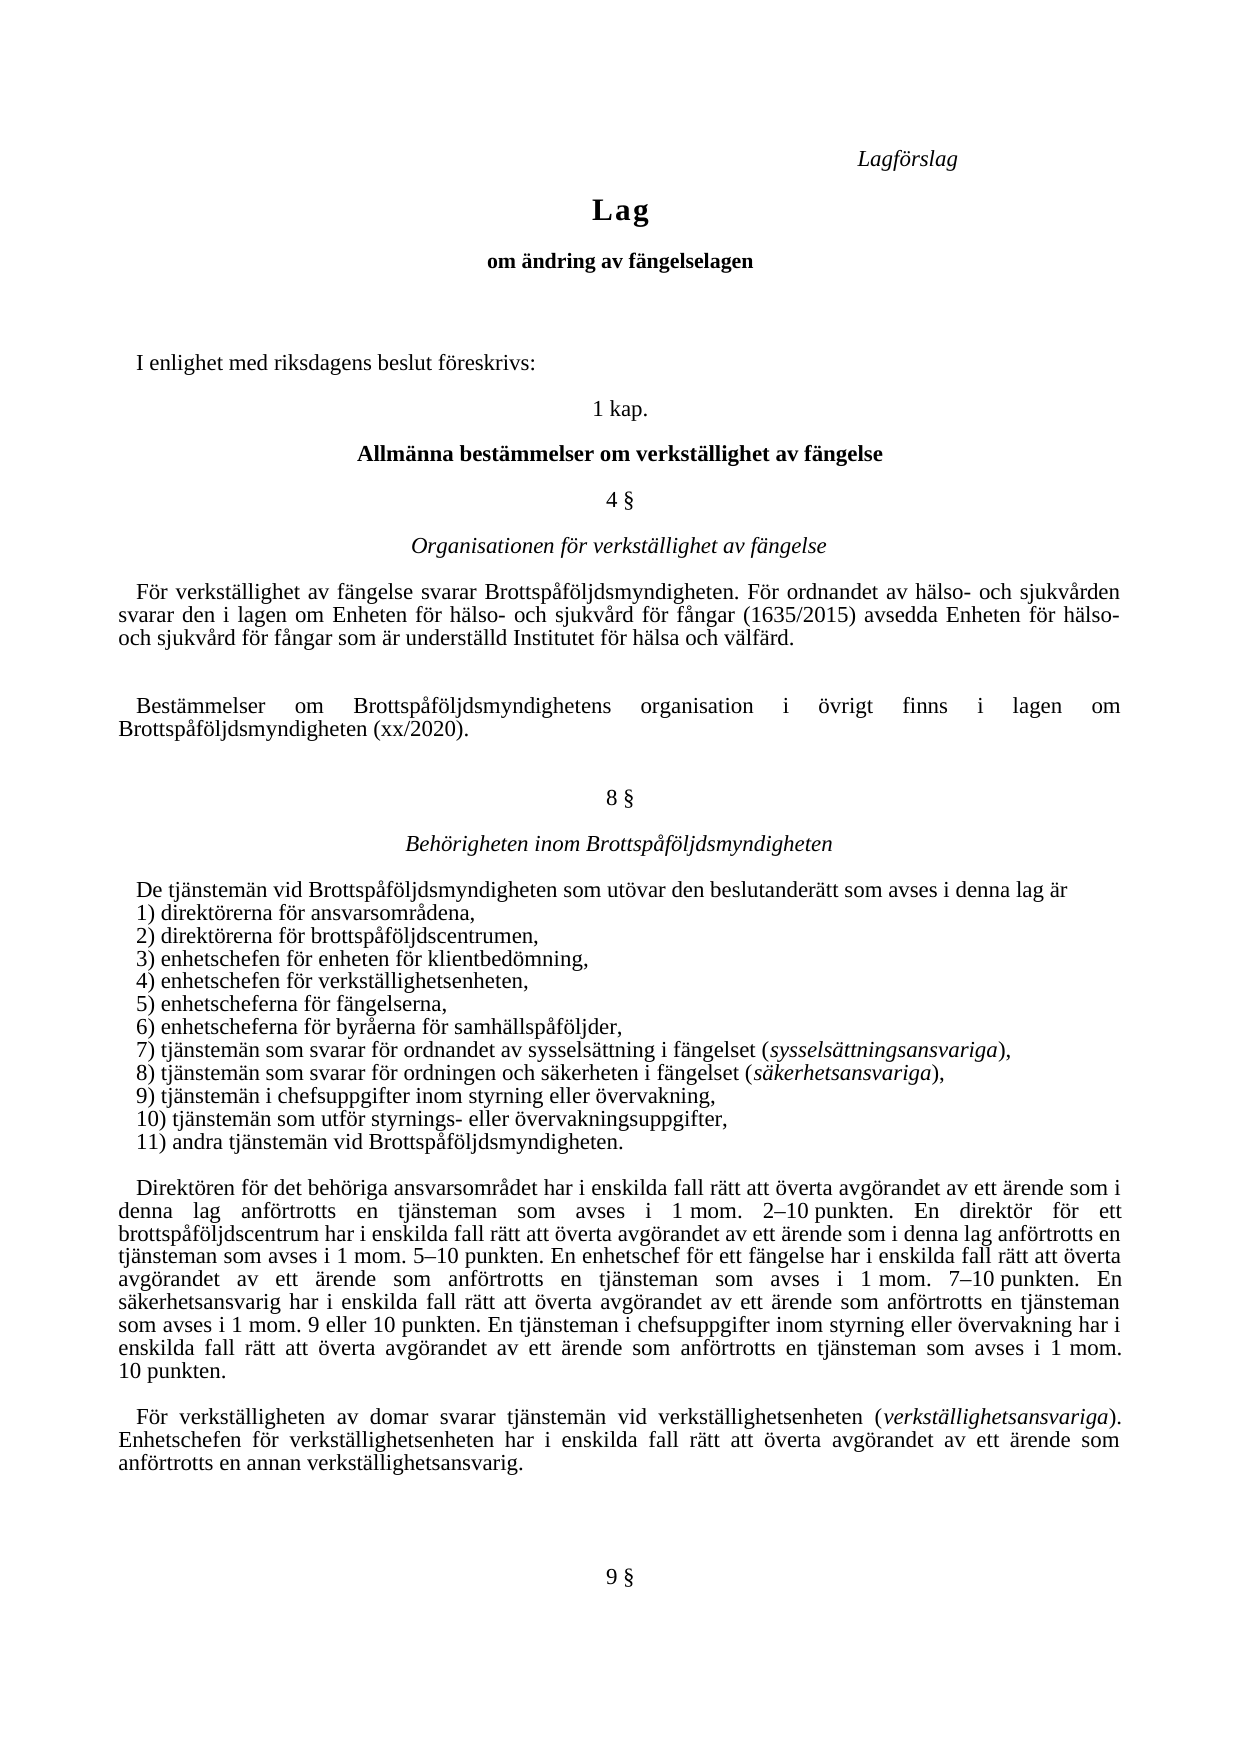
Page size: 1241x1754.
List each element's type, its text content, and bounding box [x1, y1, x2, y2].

text 4) enhetschefen för verkställighetsenheten, [118, 971, 1122, 993]
text Organisationen för verkställighet av fängelse [118, 535, 1122, 558]
text 8) tjänstemän som svarar för ordningen och säkerheten i fängelset (säkerhetsansvariga), [118, 1062, 1122, 1085]
text 9 § [118, 1566, 1122, 1589]
text Bestämmelser om Brottspåföljdsmyndighetens organisation i övrigt finns i lagen om Brottspåföljdsmyndigheten (xx/2020). [118, 696, 1122, 741]
text 3) enhetschefen för enheten för klientbedömning, [118, 948, 1122, 971]
text Lag [118, 193, 1122, 227]
text 7) tjänstemän som svarar för ordnandet av sysselsättning i fängelset (sysselsättningsansvariga), [118, 1039, 1122, 1062]
text om ändring av fängelselagen [118, 250, 1122, 273]
text Direktören för det behöriga ansvarsområdet har i enskilda fall rätt att överta avgörandet av ett ärende som i denna lag anförtrotts en tjänsteman som avses i 1 mom. 2–10 punkten. En direktör för ett brottspåföljdscentrum har i enskilda fall rätt att överta avgörandet av ett ärende som i denna lag anförtrotts en tjänsteman som avses i 1 mom. 5–10 punkten. En enhetschef för ett fängelse har i enskilda fall rätt att överta avgörandet av ett ärende som anförtrotts en tjänsteman som avses i 1 mom. 7–10 punkten. En säkerhetsansvarig har i enskilda fall rätt att överta avgörandet av ett ärende som anförtrotts en tjänsteman som avses i 1 mom. 9 eller 10 punkten. En tjänsteman i chefsuppgifter inom styrning eller övervakning har i enskilda fall rätt att överta avgörandet av ett ärende som anförtrotts en tjänsteman som avses i 1 mom. 10 punkten. [118, 1177, 1122, 1383]
text 5) enhetscheferna för fängelserna, [118, 993, 1122, 1016]
text 1 kap. [118, 398, 1122, 421]
text Behörigheten inom Brottspåföljdsmyndigheten [118, 833, 1122, 856]
text 1) direktörerna för ansvarsområdena, [118, 902, 1122, 925]
text De tjänstemän vid Brottspåföljdsmyndigheten som utövar den beslutanderätt som avses i denna lag är [118, 879, 1122, 902]
text 11) andra tjänstemän vid Brottspåföljdsmyndigheten. [118, 1131, 1122, 1154]
text För verkställighet av fängelse svarar Brottspåföljdsmyndigheten. För ordnandet av hälso- och sjukvården svarar den i lagen om Enheten för hälso- och sjukvård för fångar (1635/2015) avsedda Enheten för hälso- och sjukvård för fångar som är underställd Institutet för hälsa och välfärd. [118, 581, 1122, 650]
text Allmänna bestämmelser om verkställighet av fängelse [118, 443, 1122, 466]
text 8 § [118, 787, 1122, 810]
text 10) tjänstemän som utför styrnings- eller övervakningsuppgifter, [118, 1108, 1122, 1131]
text 4 § [118, 489, 1122, 512]
text 9) tjänstemän i chefsuppgifter inom styrning eller övervakning, [118, 1085, 1122, 1108]
text 6) enhetscheferna för byråerna för samhällspåföljder, [118, 1016, 1122, 1039]
text I enlighet med riksdagens beslut föreskrivs: [118, 352, 1122, 375]
text 2) direktörerna för brottspåföljdscentrumen, [118, 925, 1122, 948]
text För verkställigheten av domar svarar tjänstemän vid verkställighetsenheten (verkställighetsansvariga). Enhetschefen för verkställighetsenheten har i enskilda fall rätt att överta avgörandet av ett ärende som anförtrotts en annan verkställighetsansvarig. [118, 1406, 1122, 1475]
